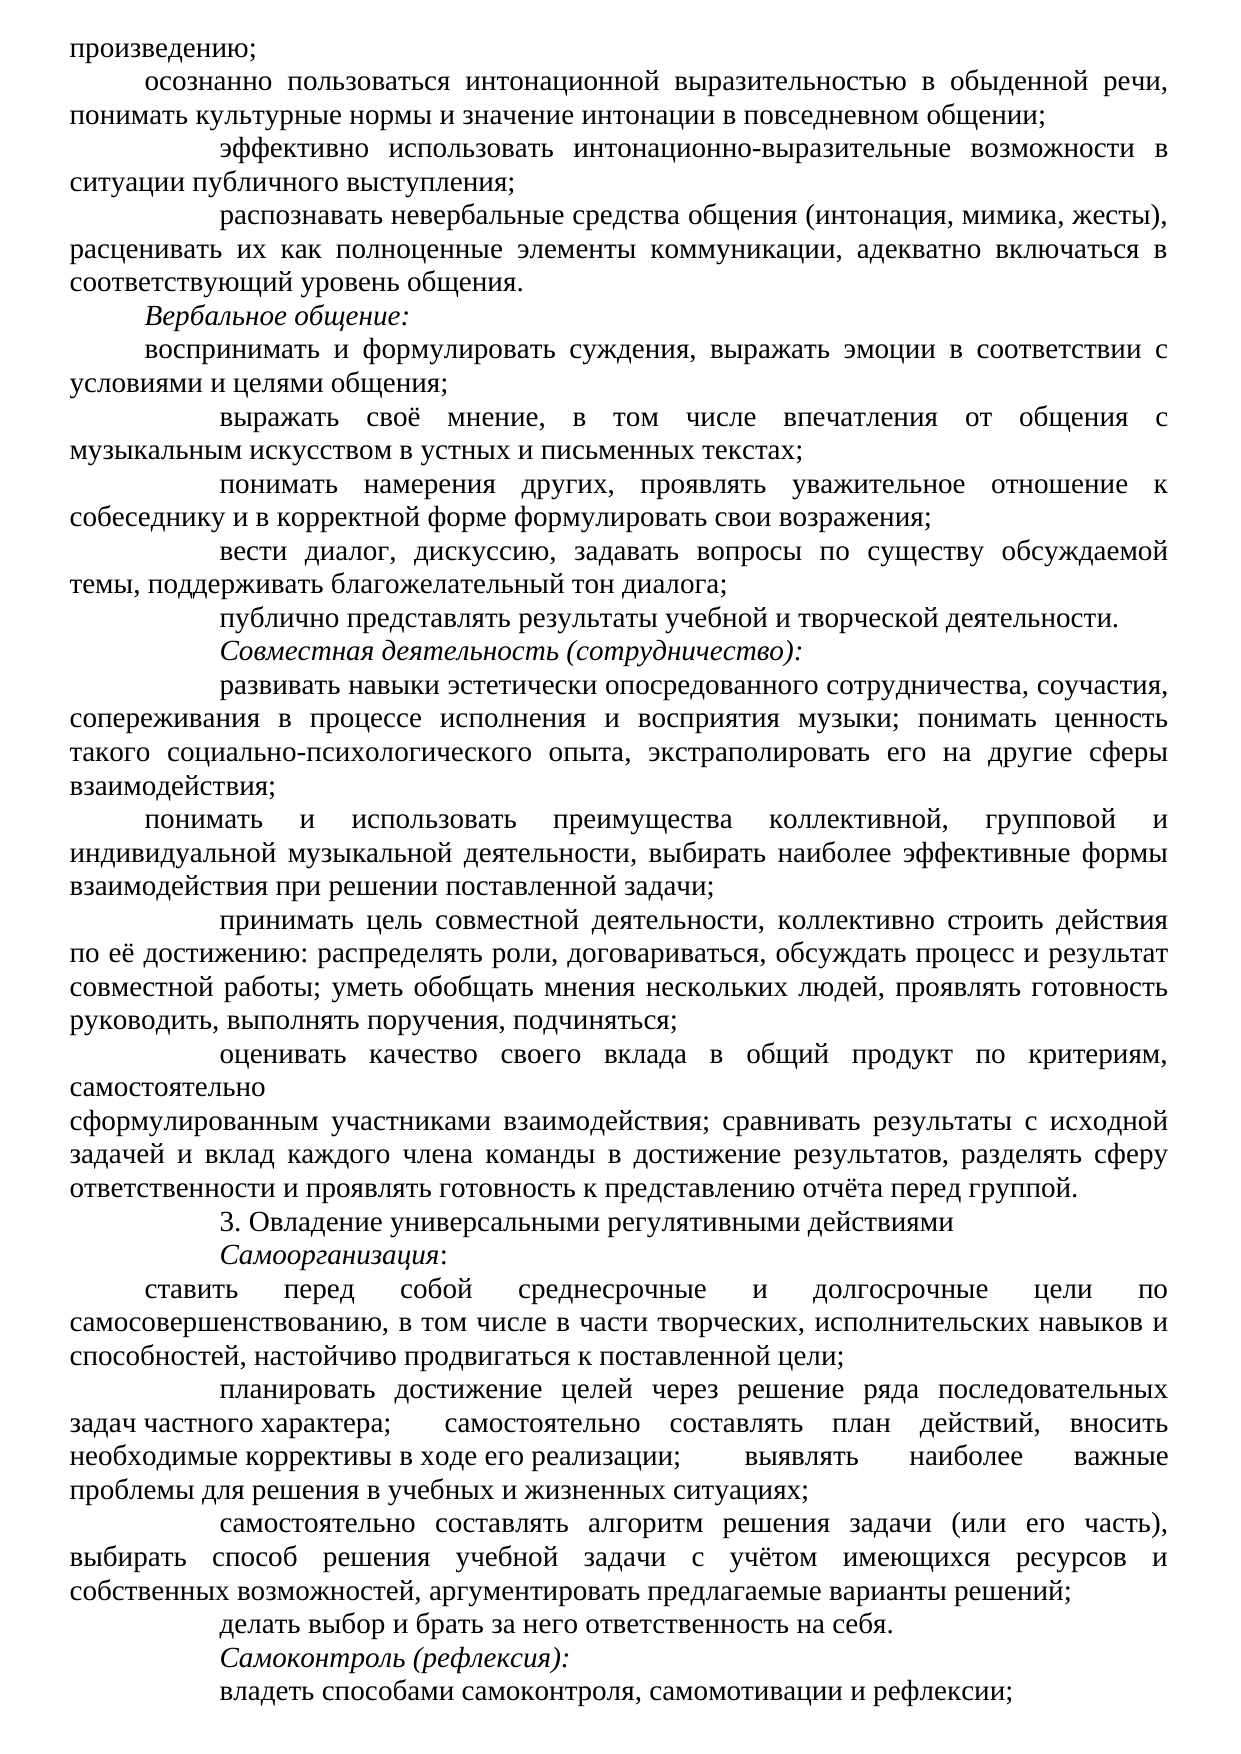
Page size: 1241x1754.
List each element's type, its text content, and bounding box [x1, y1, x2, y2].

text распознавать невербальные средства общения (интонация, мимика, жесты), расценивать их как полноценные элементы коммуникации, адекватно включаться в соответствующий уровень общения. [69, 197, 1169, 298]
text Самоорганизация: ставить перед собой среднесрочные и долгосрочные цели по самосовершенствованию, в том числе в части творческих, исполнительских навыков и способностей, настойчиво продвигаться к поставленной цели; [69, 1237, 1169, 1371]
text воспринимать и формулировать суждения, выражать эмоции в соответствии с условиями и целями общения; [69, 332, 1169, 399]
text понимать намерения других, проявлять уважительное отношение к собеседнику и в корректной форме формулировать свои возражения; [69, 466, 1169, 533]
text Совместная деятельность (сотрудничество): [69, 633, 1169, 667]
text делать выбор и брать за него ответственность на себя. [69, 1606, 1169, 1640]
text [69, 30, 1169, 130]
text развивать навыки эстетически опосредованного сотрудничества, соучастия, сопереживания в процессе исполнения и восприятия музыки; понимать ценность такого социально-психологического опыта, экстраполировать его на другие сферы взаимодействия; понимать и использовать преимущества коллективной, групповой и индивидуальной музыкальной деятельности, выбирать наиболее эффективные формы взаимодействия при решении поставленной задачи; [69, 667, 1169, 902]
text планировать достижение целей через решение ряда последовательных задач частного характера; самостоятельно составлять план действий, вносить необходимые коррективы в ходе его реализации; выявлять наиболее важные проблемы для решения в учебных и жизненных ситуациях; [69, 1371, 1169, 1506]
text оценивать качество своего вклада в общий продукт по критериям, самостоятельно сформулированным участниками взаимодействия; сравнивать результаты с исходной задачей и вклад каждого члена команды в достижение результатов, разделять сферу ответственности и проявлять готовность к представлению отчёта перед группой. [69, 1036, 1169, 1204]
text владеть способами самоконтроля, самомотивации и рефлексии; [69, 1673, 1169, 1707]
text принимать цель совместной деятельности, коллективно строить действия по её достижению: распределять роли, договариваться, обсуждать процесс и результат совместной работы; уметь обобщать мнения нескольких людей, проявлять готовность руководить, выполнять поручения, подчиняться; [69, 902, 1169, 1036]
text самостоятельно составлять алгоритм решения задачи (или его часть), выбирать способ решения учебной задачи с учётом имеющихся ресурсов и собственных возможностей, аргументировать предлагаемые варианты решений; [69, 1506, 1169, 1606]
text Вербальное общение: [69, 298, 1169, 332]
text публично представлять результаты учебной и творческой деятельности. [69, 600, 1169, 633]
text 3. Овладение универсальными регулятивными действиями [69, 1204, 1169, 1237]
text эффективно использовать интонационно-выразительные возможности в ситуации публичного выступления; [69, 130, 1169, 197]
text Самоконтроль (рефлексия): [69, 1640, 1169, 1673]
text выражать своё мнение, в том числе впечатления от общения с музыкальным искусством в устных и письменных текстах; [69, 399, 1169, 466]
text вести диалог, дискуссию, задавать вопросы по существу обсуждаемой темы, поддерживать благожелательный тон диалога; [69, 533, 1169, 600]
